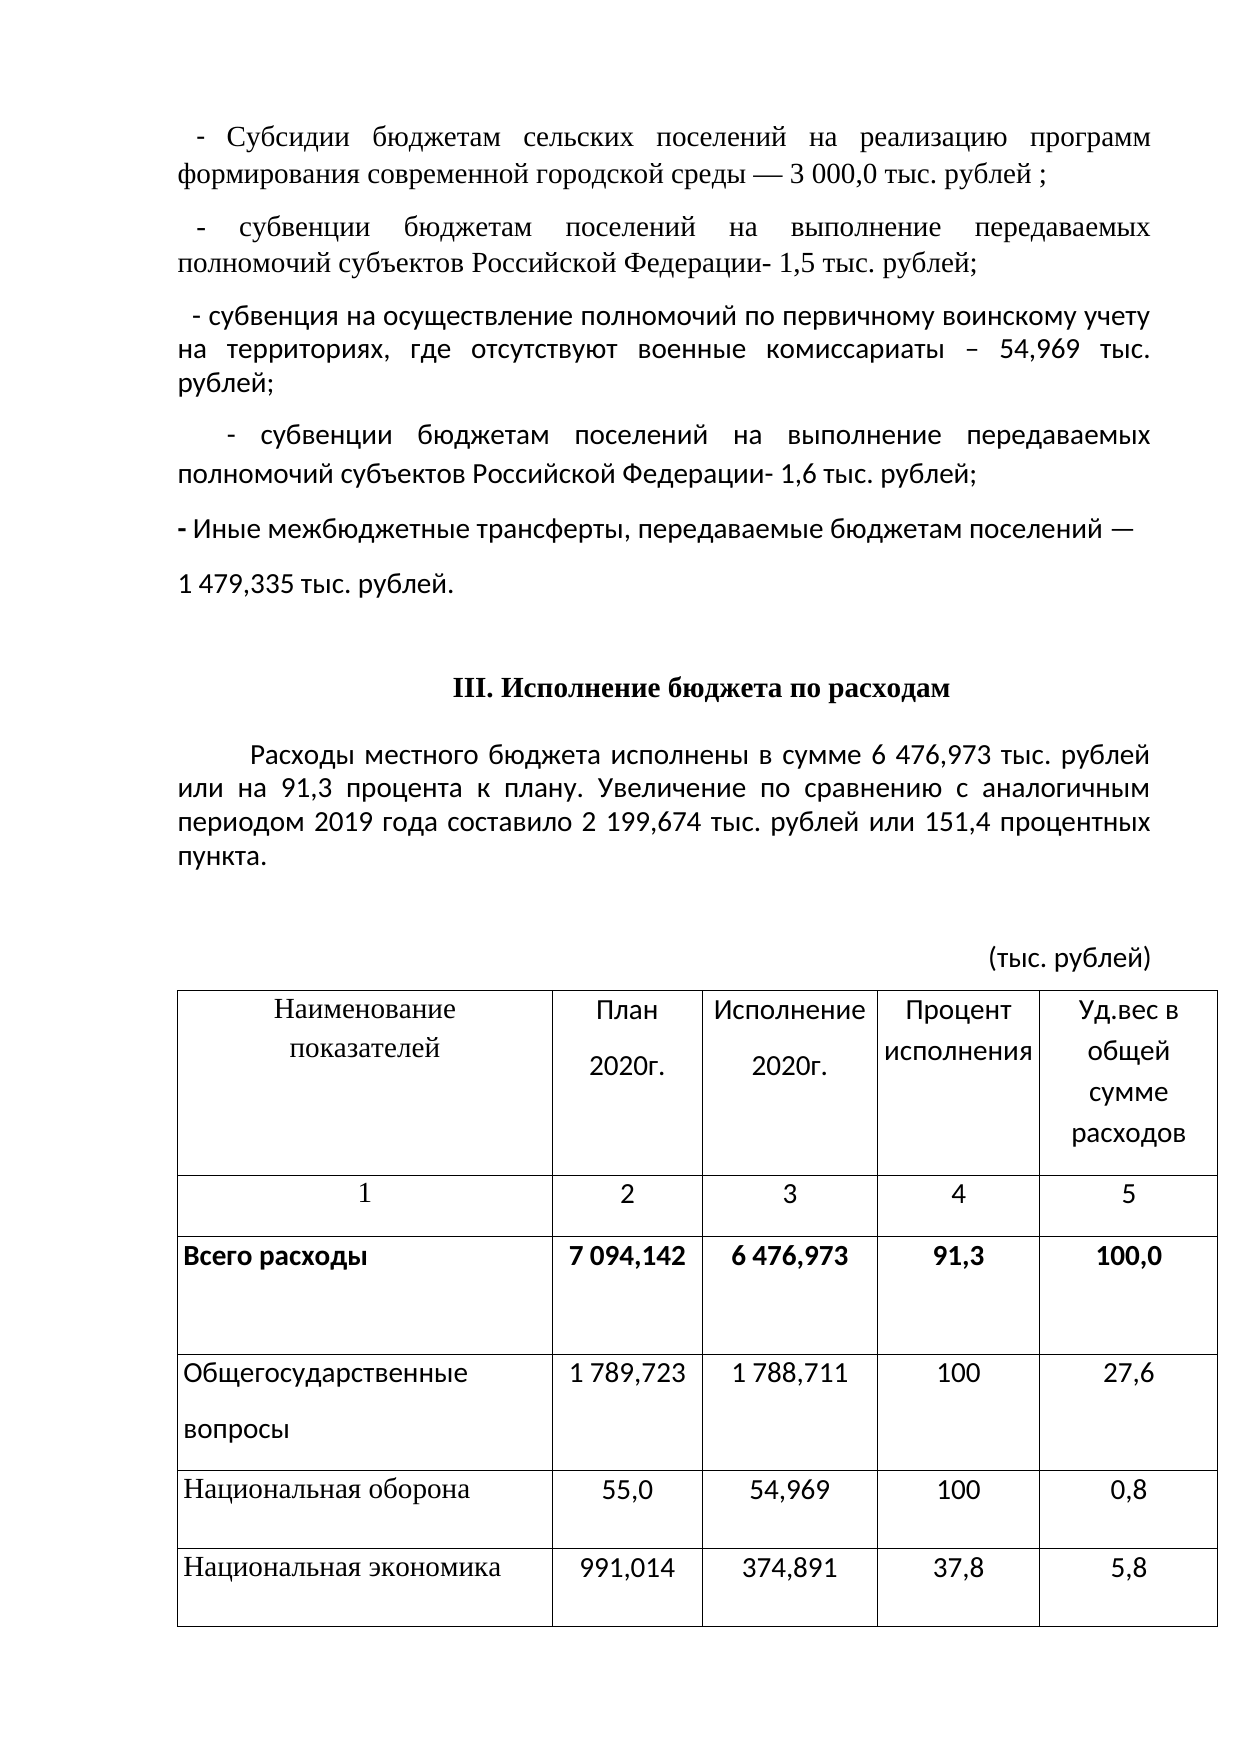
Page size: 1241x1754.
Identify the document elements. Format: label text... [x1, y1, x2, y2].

table_cell 4 [878, 1176, 1039, 1236]
table_cell 6 476,973 [703, 1237, 877, 1353]
table_cell 991,014 [553, 1549, 702, 1626]
table_cell 100 [878, 1471, 1039, 1548]
text (тыс. рублей) [177, 940, 1152, 974]
table_cell 1 788,711 [703, 1355, 877, 1470]
table_cell 27,6 [1040, 1355, 1217, 1470]
table_cell 3 [703, 1176, 877, 1236]
text Расходы местного бюджета исполнены в сумме 6 476,973 тыс. рублей или на 91,3 процента к плану. Увеличение по сравнению с аналогичным периодом 2019 года составило 2 199,674 тыс. рублей или 151,4 процентных пункта. [177, 738, 1152, 873]
table_cell 100 [878, 1355, 1039, 1470]
table_cell 7 094,142 [553, 1237, 702, 1353]
table_header Наименование показателей [178, 991, 552, 1174]
table_cell 5,8 [1040, 1549, 1217, 1626]
table_cell Национальная экономика [178, 1549, 552, 1626]
text - субвенция на осуществление полномочий по первичному воинскому учету на территориях, где отсутствуют военные комиссариаты – 54,969 тыс. рублей; [177, 298, 1152, 399]
subtitle III. Исполнение бюджета по расходам [177, 672, 1152, 704]
table_cell 2 [553, 1176, 702, 1236]
table_header Исполнение 2020г. [703, 991, 877, 1174]
table_cell 0,8 [1040, 1471, 1217, 1548]
table_cell 54,969 [703, 1471, 877, 1548]
text - субвенции бюджетам поселений на выполнение передаваемых полномочий субъектов Российской Федерации- 1,6 тыс. рублей; [177, 416, 1152, 490]
text 1 479,335 тыс. рублей. [177, 565, 1152, 601]
table_cell 100,0 [1040, 1237, 1217, 1353]
table_cell Национальная оборона [178, 1471, 552, 1548]
table_cell 91,3 [878, 1237, 1039, 1353]
text - Иные межбюджетные трансферты, передаваемые бюджетам поселений — [177, 510, 1152, 545]
table_cell 5 [1040, 1176, 1217, 1236]
table_cell 1 [178, 1176, 552, 1236]
table_cell 1 789,723 [553, 1355, 702, 1470]
table_cell 55,0 [553, 1471, 702, 1548]
table_cell 37,8 [878, 1549, 1039, 1626]
table_cell Общегосударственные вопросы [178, 1355, 552, 1470]
table_header Процент исполнения [878, 991, 1039, 1174]
table_header Уд.вес в общей сумме расходов [1040, 991, 1217, 1174]
text - субвенции бюджетам поселений на выполнение передаваемых полномочий субъектов Российской Федерации- 1,5 тыс. рублей; [177, 209, 1152, 279]
text - Субсидии бюджетам сельских поселений на реализацию программ формирования современной городской среды — 3 000,0 тыс. рублей ; [177, 118, 1152, 190]
table_cell Всего расходы [178, 1237, 552, 1353]
table_header План 2020г. [553, 991, 702, 1174]
table_cell 374,891 [703, 1549, 877, 1626]
